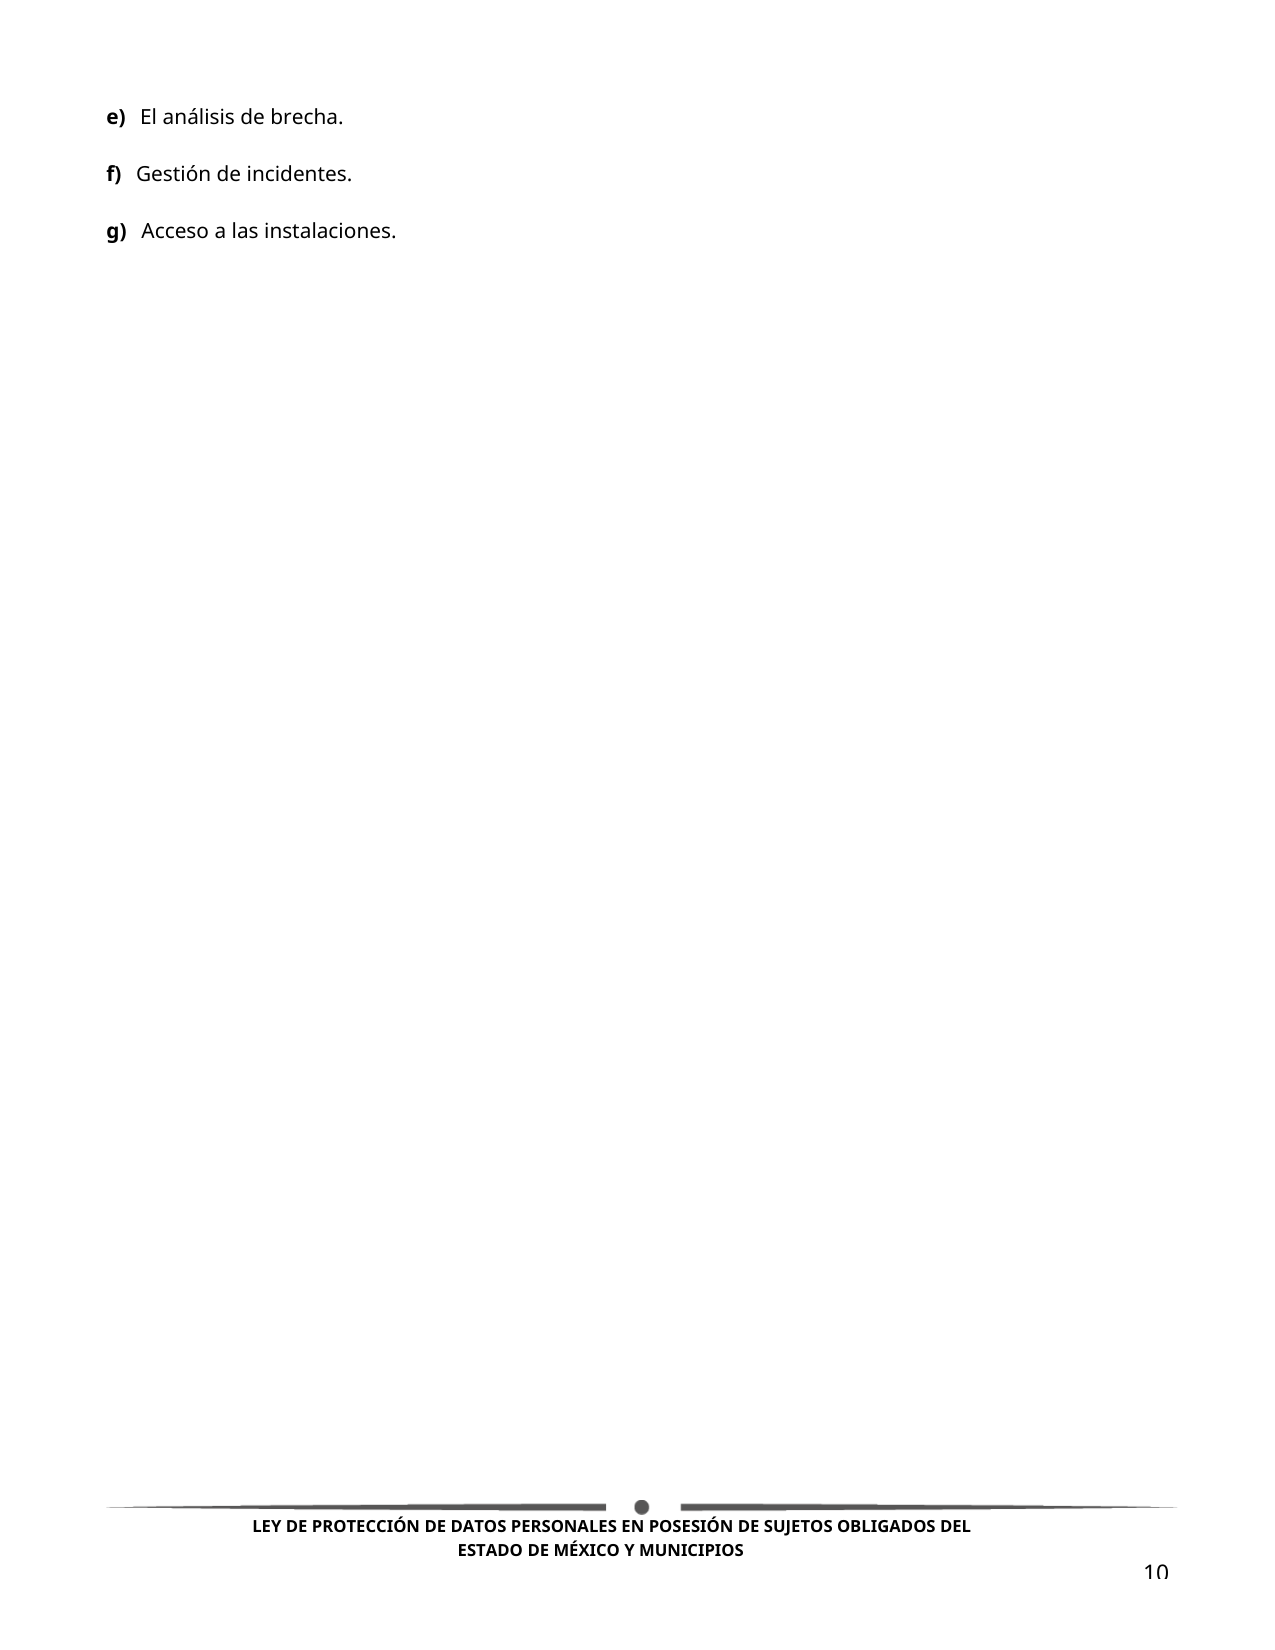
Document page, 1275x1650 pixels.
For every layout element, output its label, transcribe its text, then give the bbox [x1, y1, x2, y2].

list El análisis de brecha. [106, 102, 1179, 130]
picture [106, 1500, 1178, 1515]
list Acceso a las instalaciones. [106, 216, 1179, 244]
list Gestión de incidentes. [106, 159, 1179, 187]
